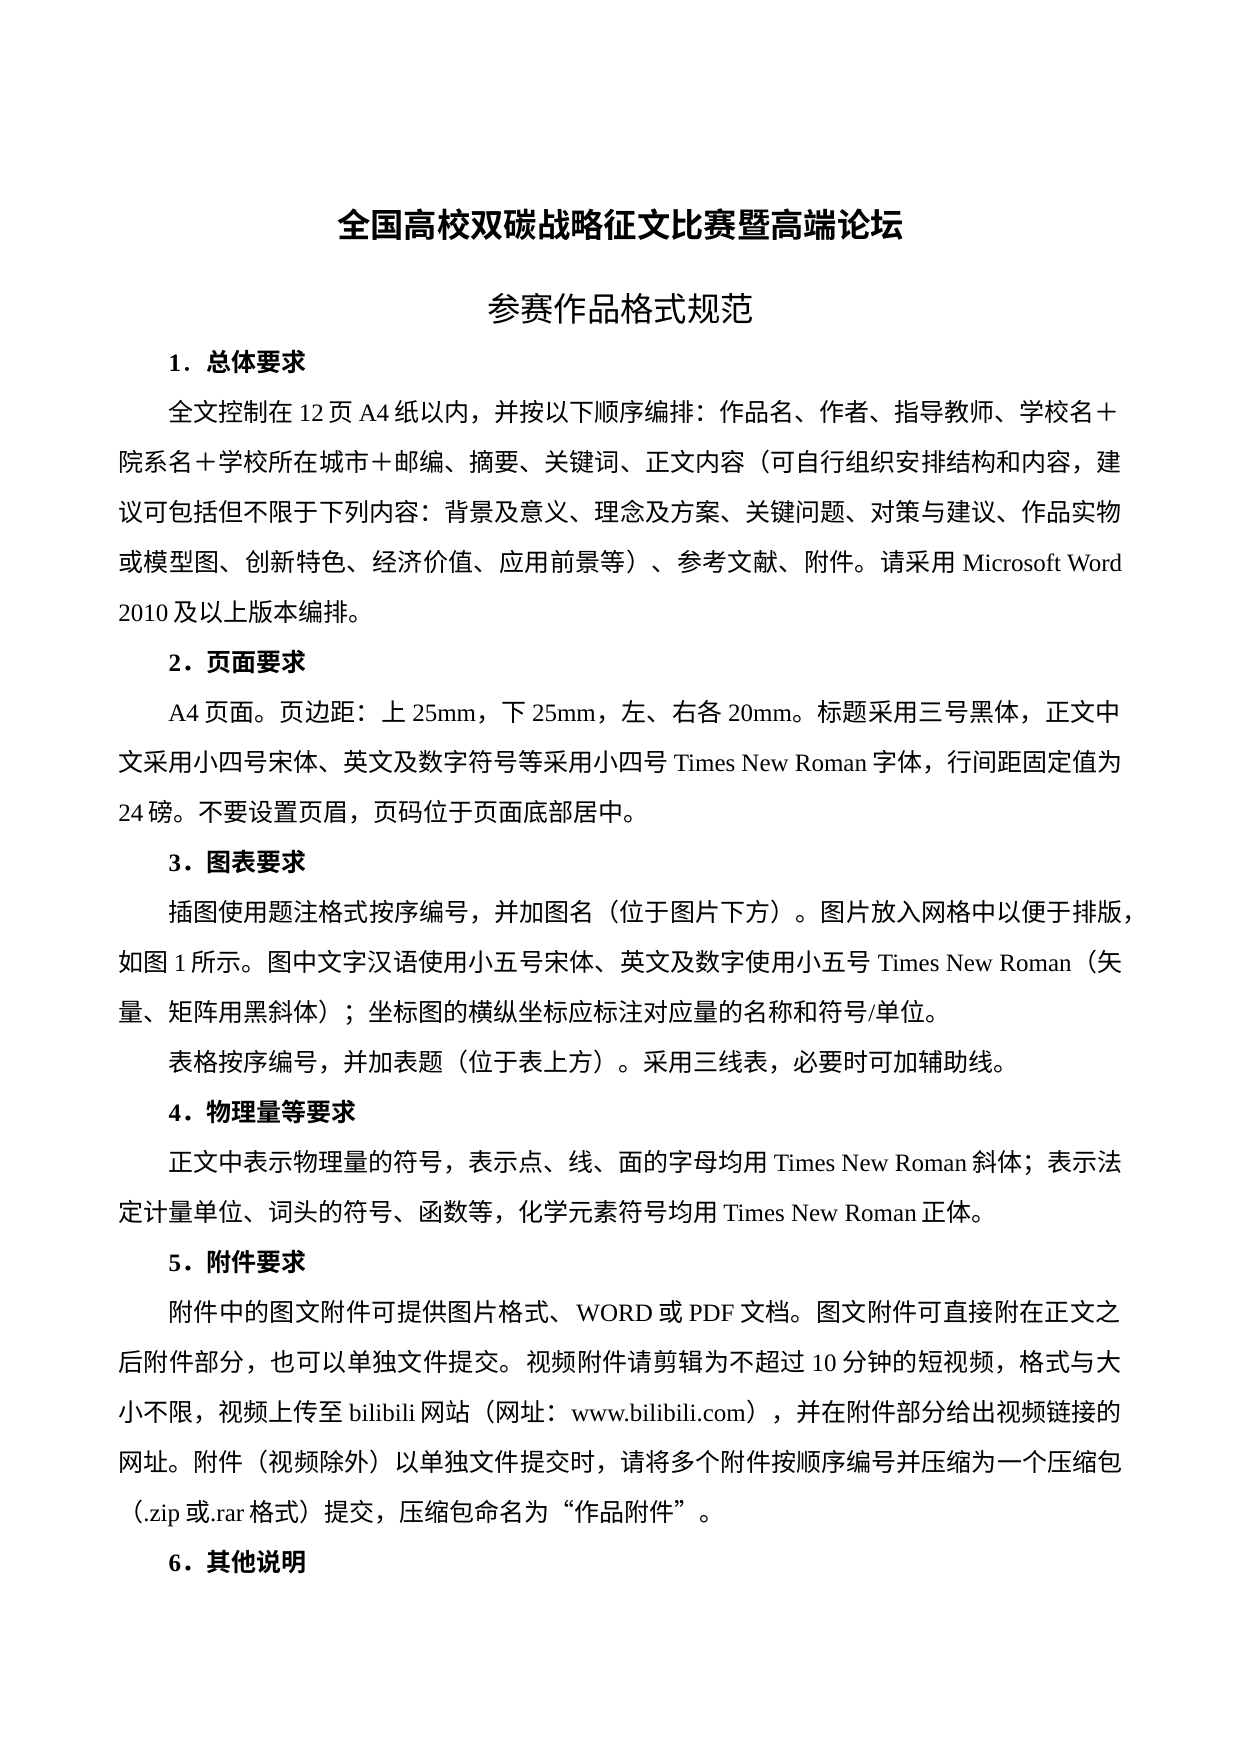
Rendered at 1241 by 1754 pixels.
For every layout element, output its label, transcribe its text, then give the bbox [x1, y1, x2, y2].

text A4页面。页边距：上25mm，下25mm，左、右各20mm。标题采用三号黑体，正文中文采用小四号宋体、英文及数字符号等采用小四号Times New Roman字体，行间距固定值为24磅。不要设置页眉，页码位于页面底部居中。 [118, 682, 1122, 832]
text 1．总体要求 [118, 332, 1122, 382]
text 插图使用题注格式按序编号，并加图名（位于图片下方）。图片放入网格中以便于排版，如图1所示。图中文字汉语使用小五号宋体、英文及数字使用小五号Times New Roman（矢量、矩阵用黑斜体）；坐标图的横纵坐标应标注对应量的名称和符号/单位。 [118, 882, 1122, 1032]
text 参赛作品格式规范 [118, 282, 1122, 332]
text 全文控制在12页A4纸以内，并按以下顺序编排：作品名、作者、指导教师、学校名＋院系名＋学校所在城市＋邮编、摘要、关键词、正文内容（可自行组织安排结构和内容，建议可包括但不限于下列内容：背景及意义、理念及方案、关键问题、对策与建议、作品实物或模型图、创新特色、经济价值、应用前景等）、参考文献、附件。请采用Microsoft Word 2010及以上版本编排。 [118, 382, 1122, 632]
text 6．其他说明 [118, 1532, 1122, 1582]
text 正文中表示物理量的符号，表示点、线、面的字母均用Times New Roman斜体；表示法定计量单位、词头的符号、函数等，化学元素符号均用Times New Roman正体。 [118, 1132, 1122, 1232]
text 表格按序编号，并加表题（位于表上方）。采用三线表，必要时可加辅助线。 [118, 1032, 1122, 1082]
text 附件中的图文附件可提供图片格式、WORD或PDF文档。图文附件可直接附在正文之后附件部分，也可以单独文件提交。视频附件请剪辑为不超过10分钟的短视频，格式与大小不限，视频上传至bilibili网站（网址：www.bilibili.com），并在附件部分给出视频链接的网址。附件（视频除外）以单独文件提交时，请将多个附件按顺序编号并压缩为一个压缩包（.zip或.rar格式）提交，压缩包命名为“作品附件”。 [118, 1282, 1122, 1532]
text 5．附件要求 [118, 1232, 1122, 1282]
text 4．物理量等要求 [118, 1082, 1122, 1132]
subtitle 全国高校双碳战略征文比赛暨高端论坛 [118, 197, 1122, 247]
text 2．页面要求 [118, 632, 1122, 682]
text 3．图表要求 [118, 832, 1122, 882]
